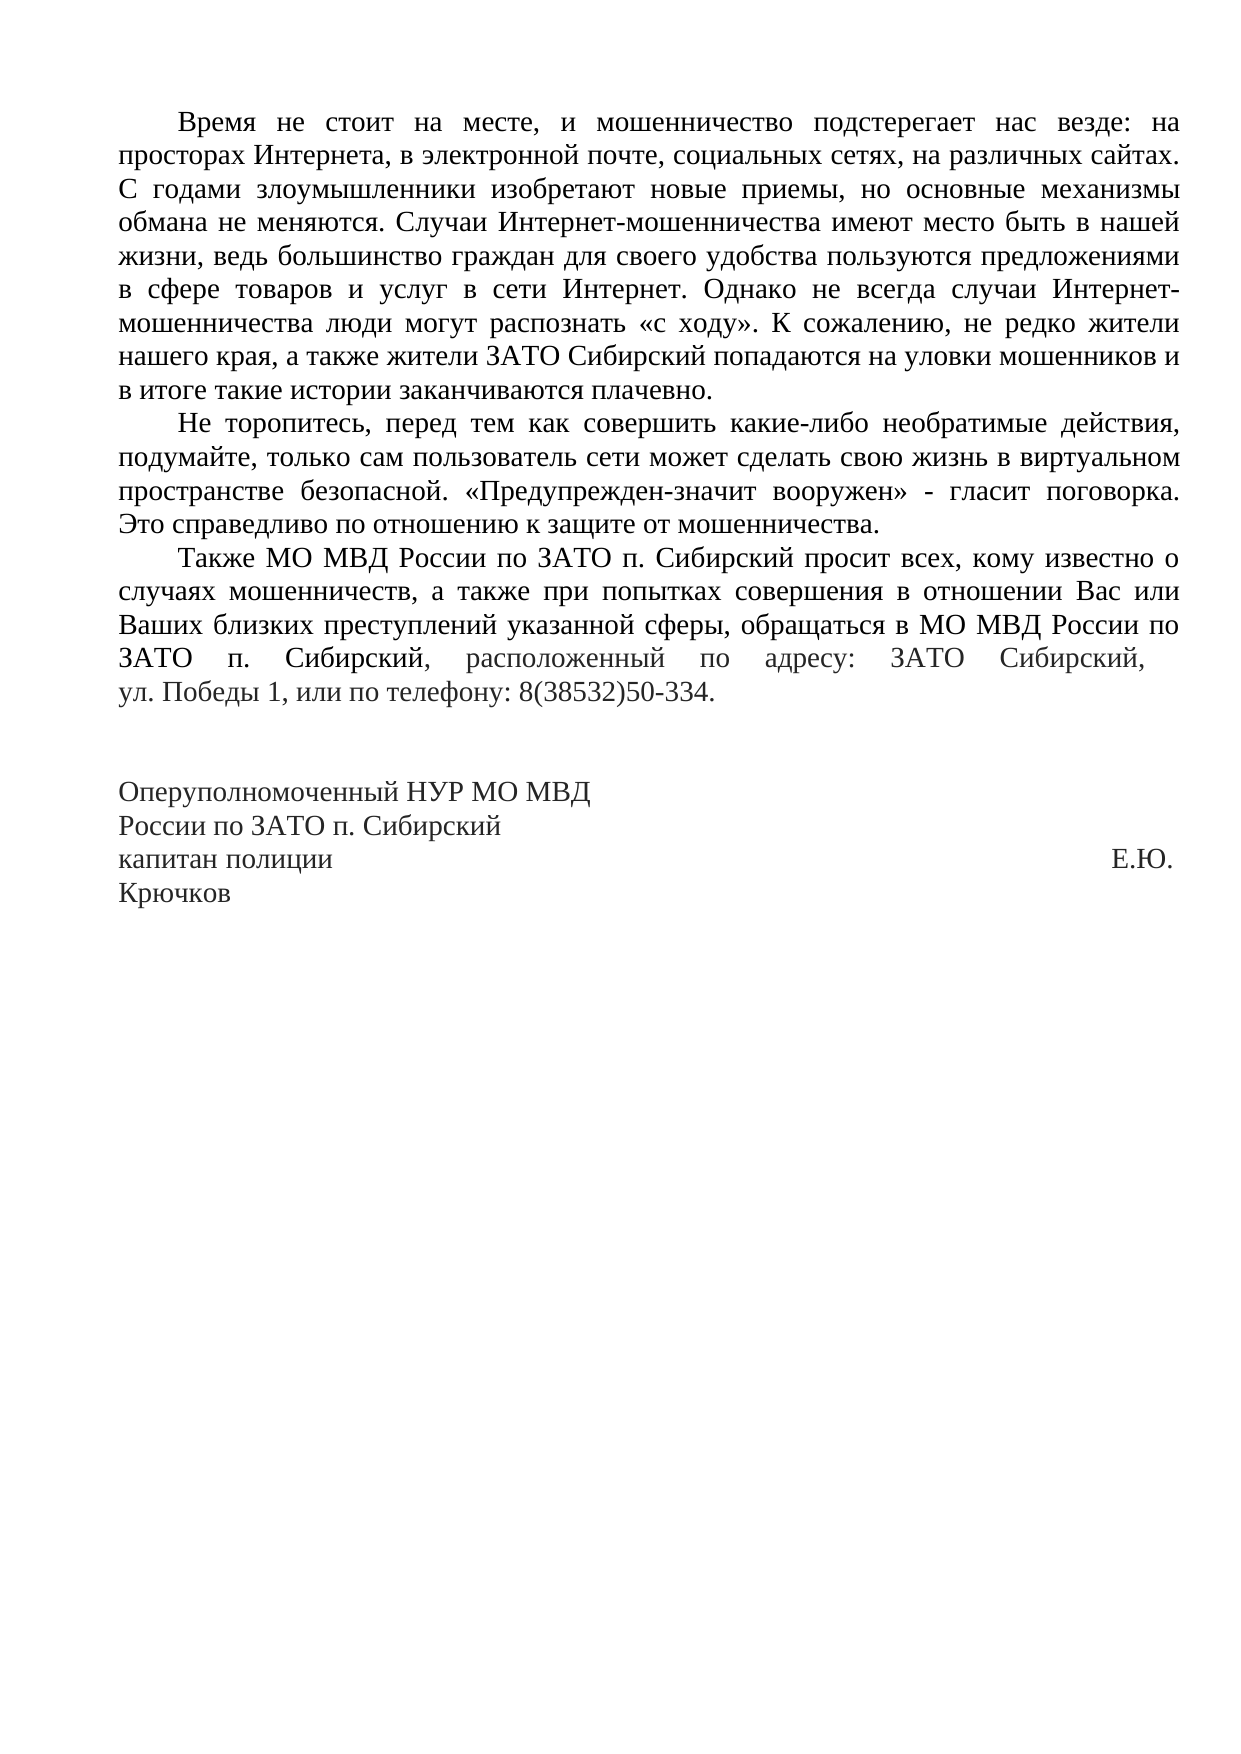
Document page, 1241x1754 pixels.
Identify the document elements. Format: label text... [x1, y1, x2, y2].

list Оперуполномоченный НУР МО МВД [118, 774, 1152, 808]
text Время не стоит на месте, и мошенничество подстерегает нас везде: на просторах Интернета, в электронной почте, социальных сетях, на различных сайтах. С годами злоумышленники изобретают новые приемы, но основные механизмы обмана не меняются. Случаи Интернет-мошенничества имеют место быть в нашей жизни, ведь большинство граждан для своего удобства пользуются предложениями в сфере товаров и услуг в сети Интернет. Однако не всегда случаи Интернет-мошенничества люди могут распознать «с ходу». К сожалению, не редко жители нашего края, а также жители ЗАТО Сибирский попадаются на уловки мошенников и в итоге такие истории заканчиваются плачевно. [118, 104, 1181, 406]
list России по ЗАТО п. Сибирский [118, 808, 1152, 842]
text Не торопитесь, перед тем как совершить какие-либо необратимые действия, подумайте, только сам пользователь сети может сделать свою жизнь в виртуальном пространстве безопасной. «Предупрежден-значит вооружен» - гласит поговорка. Это справедливо по отношению к защите от мошенничества. [118, 406, 1181, 540]
list капитан полиции Е.Ю. Крючков [118, 842, 1181, 909]
list Также МО МВД России по ЗАТО п. Сибирский просит всех, кому известно о случаях мошенничеств, а также при попытках совершения в отношении Вас или Ваших близких преступлений указанной сферы, обращаться в МО МВД России по ЗАТО п. Сибирский, расположенный по адресу: ЗАТО Сибирский, ул. Победы 1, или по телефону: 8(38532)50-334. [118, 540, 1181, 707]
